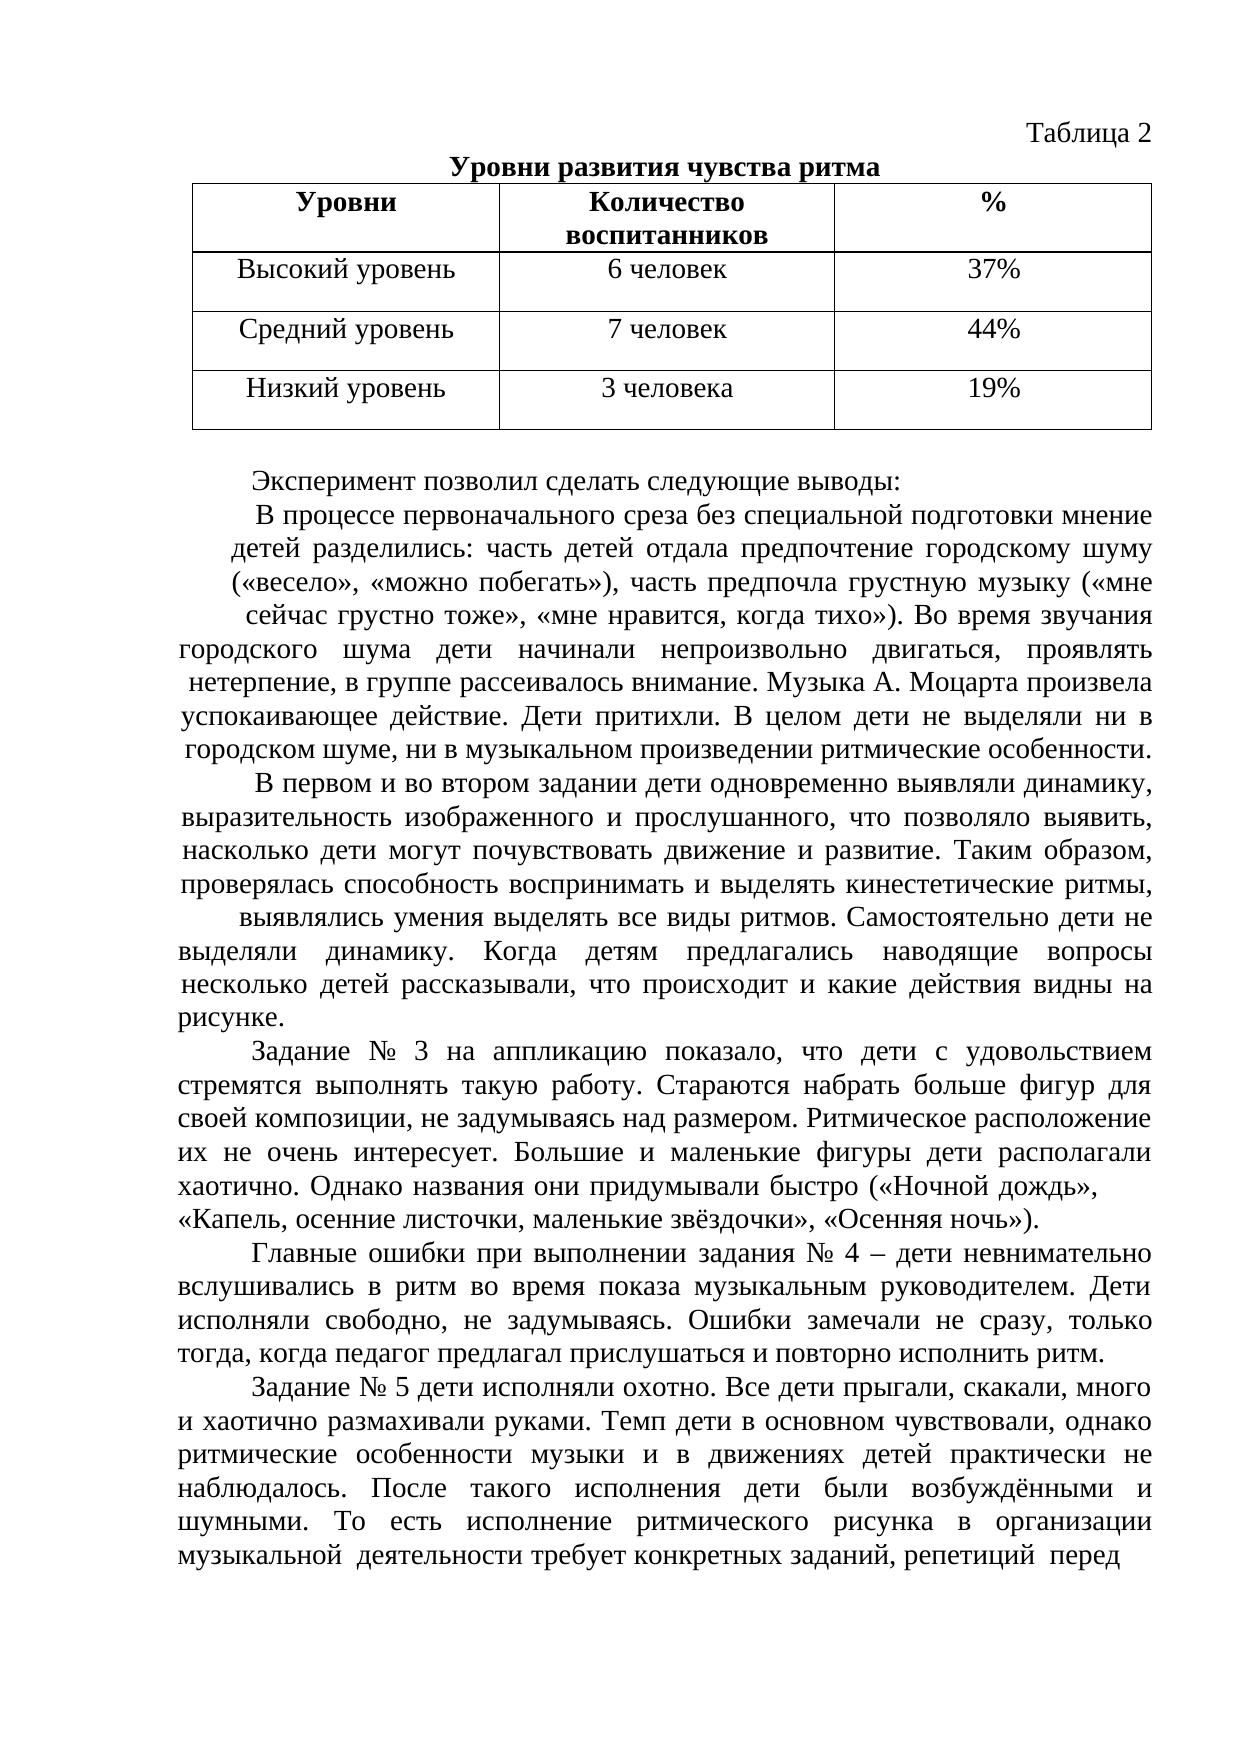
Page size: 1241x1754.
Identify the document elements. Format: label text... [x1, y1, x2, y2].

table_cell 37% [835, 253, 1151, 311]
table_cell Низкий уровень [193, 371, 499, 429]
text Главные ошибки при выполнении задания № 4 – дети невнимательно вслушивались в ритм во время показа музыкальным руководителем. Дети исполняли свободно, не задумываясь. Ошибки замечали не сразу, только тогда, когда педагог предлагал прислушаться и повторно исполнить ритм. [177, 1235, 1152, 1369]
table_cell 3 человека [500, 371, 834, 429]
table_cell 6 человек [500, 253, 834, 311]
text «Капель, осенние листочки, маленькие звёздочки», «Осенняя ночь»). [177, 1201, 1190, 1235]
text Таблица 2 [1015, 115, 1163, 149]
table_cell 44% [835, 312, 1151, 370]
table_cell 7 человек [500, 312, 834, 370]
text Задание № 5 дети исполняли охотно. Все дети прыгали, скакали, много и хаотично размахивали руками. Темп дети в основном чувствовали, однако ритмические особенности музыки и в движениях детей практически не наблюдалось. После такого исполнения дети были возбуждёнными и шумными. То есть исполнение ритмического рисунка в организации музыкальной деятельности требует конкретных заданий, репетиций перед [177, 1369, 1152, 1570]
subtitle Уровни развития чувства ритма [381, 149, 948, 183]
text В процессе первоначального среза без специальной подготовки мнение детей разделились: часть детей отдала предпочтение городскому шуму («весело», «можно побегать»), часть предпочла грустную музыку («мне сейчас грустно тоже», «мне нравится, когда тихо»). Во время звучания городского шума дети начинали непроизвольно двигаться, проявлять нетерпение, в группе рассеивалось внимание. Музыка А. Моцарта произвела успокаивающее действие. Дети притихли. В целом дети не выделяли ни в городском шуме, ни в музыкальном произведении ритмические особенности. В первом и во втором задании дети одновременно выявляли динамику, выразительность изображенного и прослушанного, что позволяло выявить, насколько дети могут почувствовать движение и развитие. Таким образом, проверялась способность воспринимать и выделять кинестетические ритмы, выявлялись умения выделять все виды ритмов. Самостоятельно дети не выделяли динамику. Когда детям предлагались наводящие вопросы несколько детей рассказывали, что происходит и какие действия видны на [177, 497, 1152, 1000]
table_header Количество воспитанников [500, 184, 834, 251]
text Задание № 3 на аппликацию показало, что дети с удовольствием стремятся выполнять такую работу. Стараются набрать больше фигур для своей композиции, не задумываясь над размером. Ритмическое расположение их не очень интересует. Большие и маленькие фигуры дети располагали хаотично. Однако названия они придумывали быстро («Ночной дождь», [177, 1033, 1152, 1201]
table_cell Высокий уровень [193, 253, 499, 311]
table_cell 19% [835, 371, 1151, 429]
table_cell Средний уровень [193, 312, 499, 370]
text рисунке. [177, 1000, 1190, 1033]
table_header Уровни [193, 184, 499, 251]
table_header % [835, 184, 1151, 251]
text Эксперимент позволил сделать следующие выводы: [251, 463, 1190, 497]
